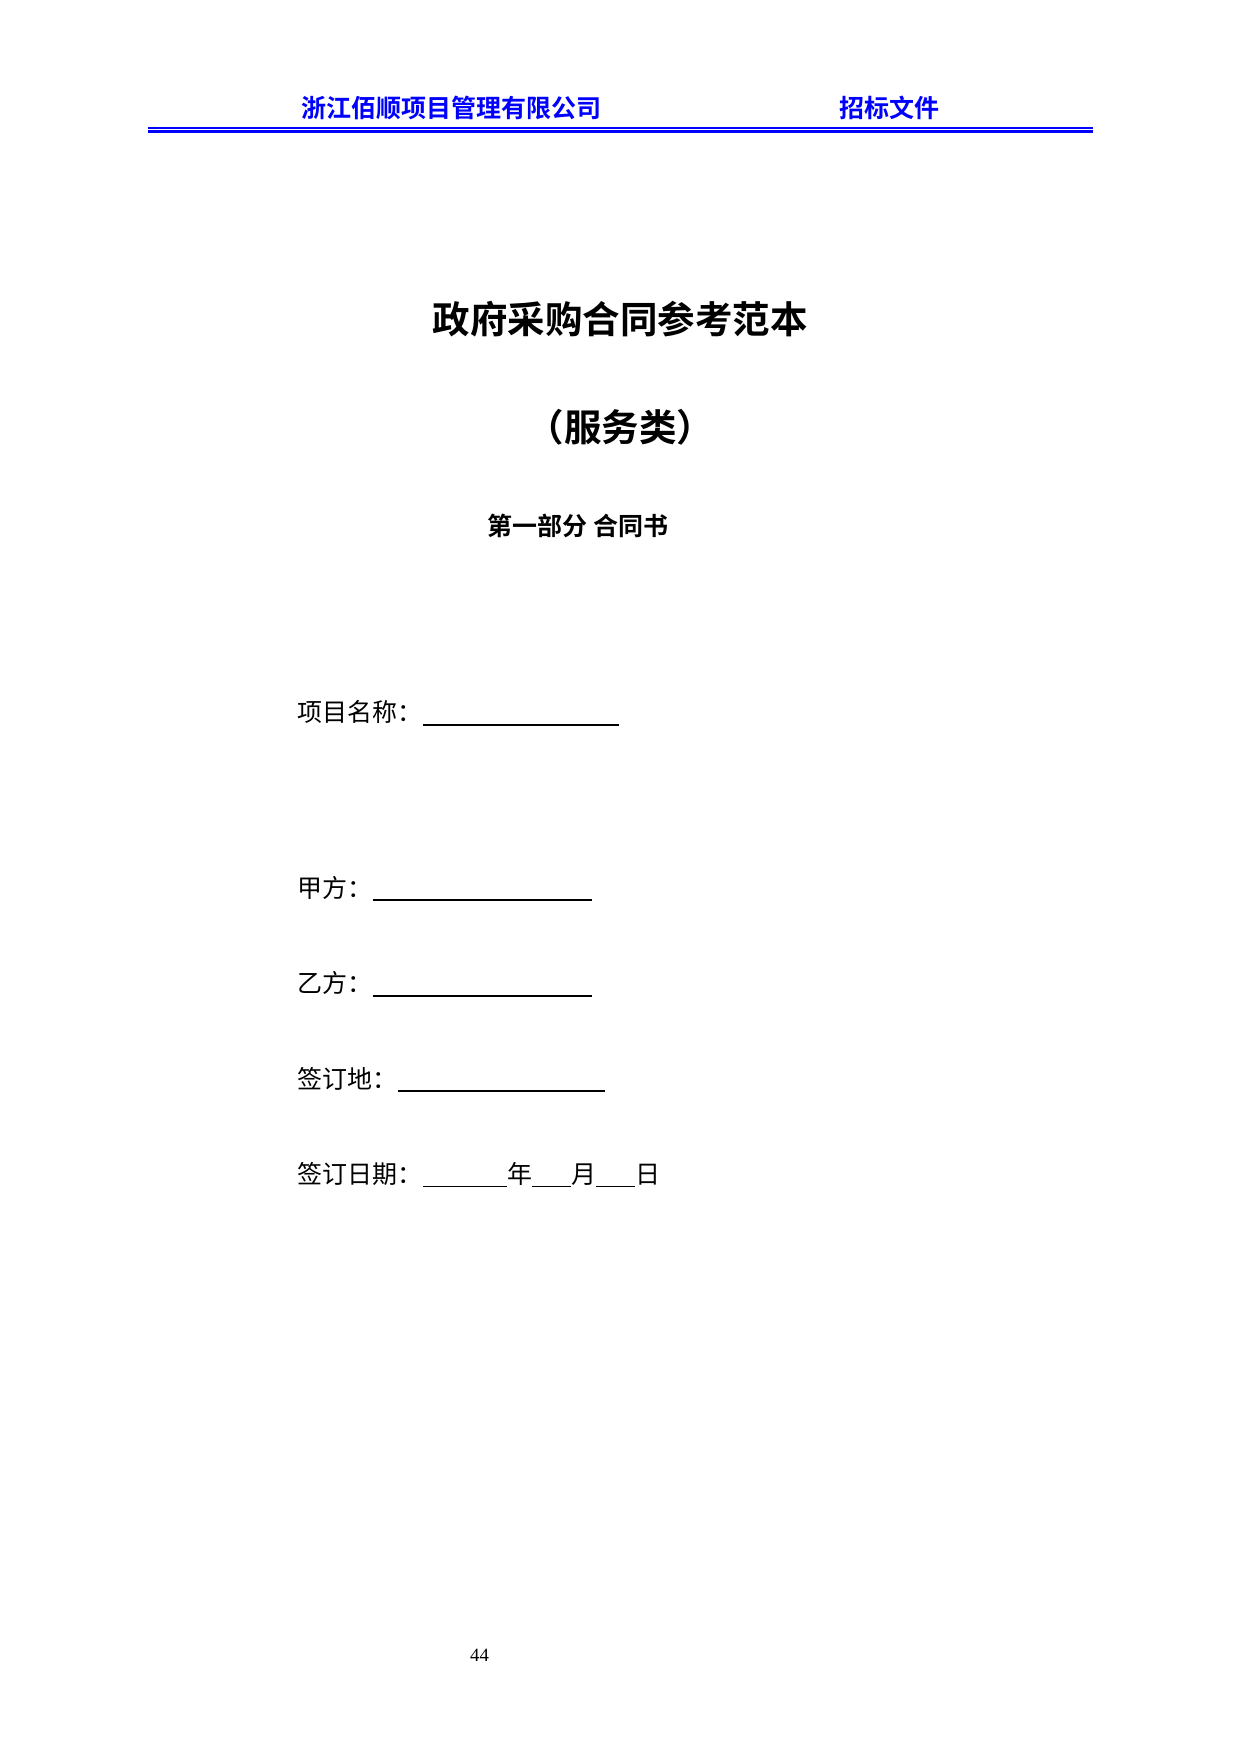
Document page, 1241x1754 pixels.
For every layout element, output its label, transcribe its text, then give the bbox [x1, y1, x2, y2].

text （服务类） [148, 398, 1093, 453]
text 项目名称： [248, 693, 1093, 729]
text 乙方： [248, 964, 1093, 1000]
text 政府采购合同参考范本 [148, 290, 1093, 344]
text 甲方： [248, 868, 1093, 905]
text 签订日期： 年 月 日 [148, 1154, 1093, 1191]
text 签订地： [148, 1059, 1093, 1095]
text 第一部分 合同书 [191, 507, 1093, 543]
